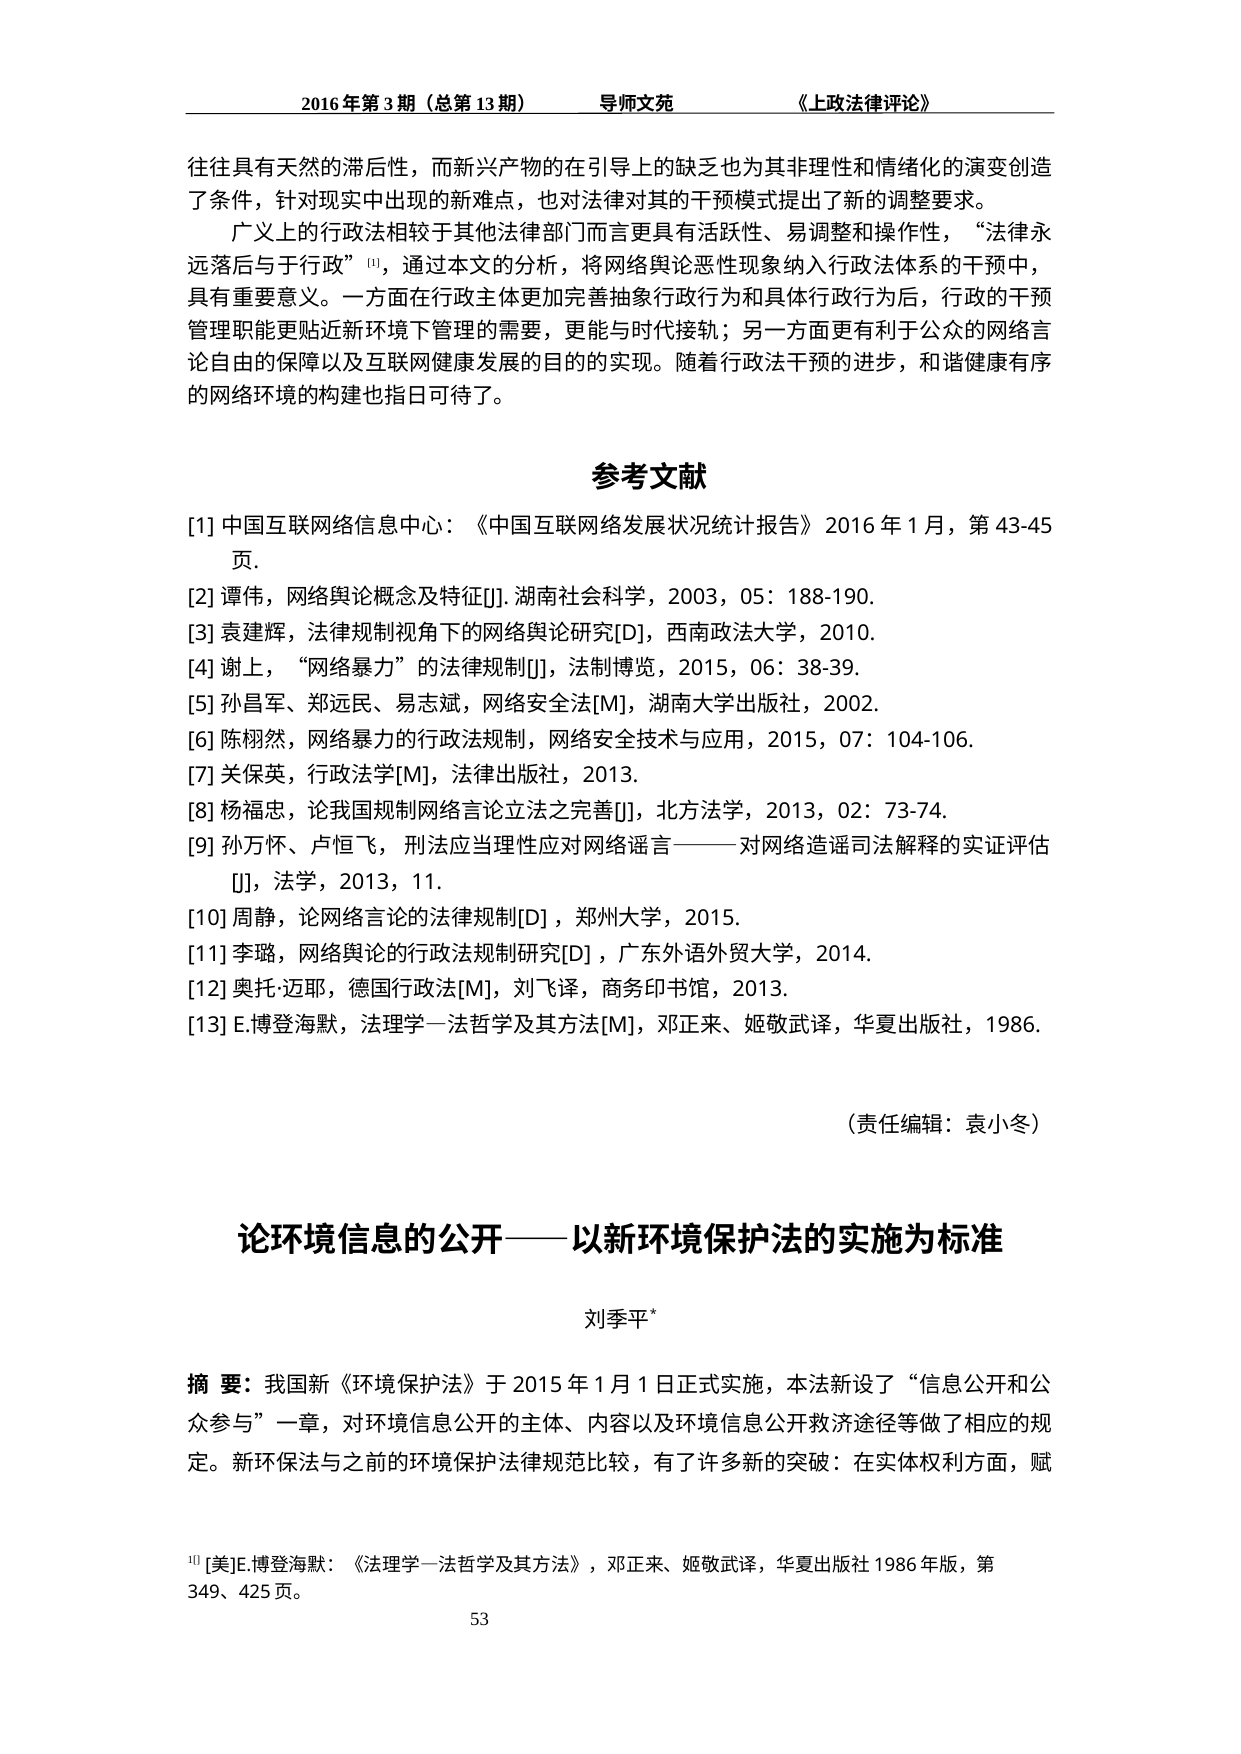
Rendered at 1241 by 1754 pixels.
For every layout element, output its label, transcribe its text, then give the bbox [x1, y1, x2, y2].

text [7] 关保英，行政法学[M]，法律出版社，2013. [187, 757, 1053, 789]
text [13] E.博登海默，法理学—法哲学及其方法[M]，邓正来、姬敬武译，华夏出版社，1986. [187, 1006, 1053, 1039]
text 刘季平* [187, 1302, 1053, 1334]
text [8] 杨福忠，论我国规制网络言论立法之完善[J]，北方法学，2013，02：73-74. [187, 793, 1053, 825]
text [3] 袁建辉，法律规制视角下的网络舆论研究[D]，西南政法大学，2010. [187, 614, 1053, 647]
text [11] 李璐，网络舆论的行政法规制研究[D] ，广东外语外贸大学，2014. [187, 935, 1053, 968]
text （责任编辑：袁小冬） [187, 1107, 1053, 1139]
text [4] 谢上，“网络暴力”的法律规制[J]，法制博览，2015，06：38-39. [187, 650, 1053, 683]
text [9] 孙万怀、卢恒飞， 刑法应当理性应对网络谣言———对网络造谣司法解释的实证评估[J]，法学，2013，11. [187, 828, 1053, 896]
text [1] 中国互联网络信息中心：《中国互联网络发展状况统计报告》2016年1月，第43-45页. [187, 507, 1053, 576]
text 参考文献 [187, 442, 1053, 507]
text 论环境信息的公开——以新环境保护法的实施为标准 [187, 1204, 1053, 1269]
text [6] 陈栩然，网络暴力的行政法规制，网络安全技术与应用，2015，07：104-106. [187, 721, 1053, 754]
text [187, 1367, 1053, 1477]
text [10] 周静，论网络言论的法律规制[D] ，郑州大学，2015. [187, 899, 1053, 932]
text [2] 谭伟，网络舆论概念及特征[J]. 湖南社会科学，2003，05：188-190. [187, 579, 1053, 611]
text [12] 奥托·迈耶，德国行政法[M]，刘飞译，商务印书馆，2013. [187, 971, 1053, 1003]
text 广义上的行政法相较于其他法律部门而言更具有活跃性、易调整和操作性，“法律永远落后与于行政”[]，通过本文的分析，将网络舆论恶性现象纳入行政法体系的干预中，具有重要意义。一方面在行政主体更加完善抽象行政行为和具体行政行为后，行政的干预管理职能更贴近新环境下管理的需要，更能与时代接轨；另一方面更有利于公众的网络言论自由的保障以及互联网健康发展的目的的实现。随着行政法干预的进步，和谐健康有序的网络环境的构建也指日可待了。 [187, 215, 1053, 410]
text [5] 孙昌军、郑远民、易志斌，网络安全法[M]，湖南大学出版社，2002. [187, 686, 1053, 718]
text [187, 150, 1053, 215]
